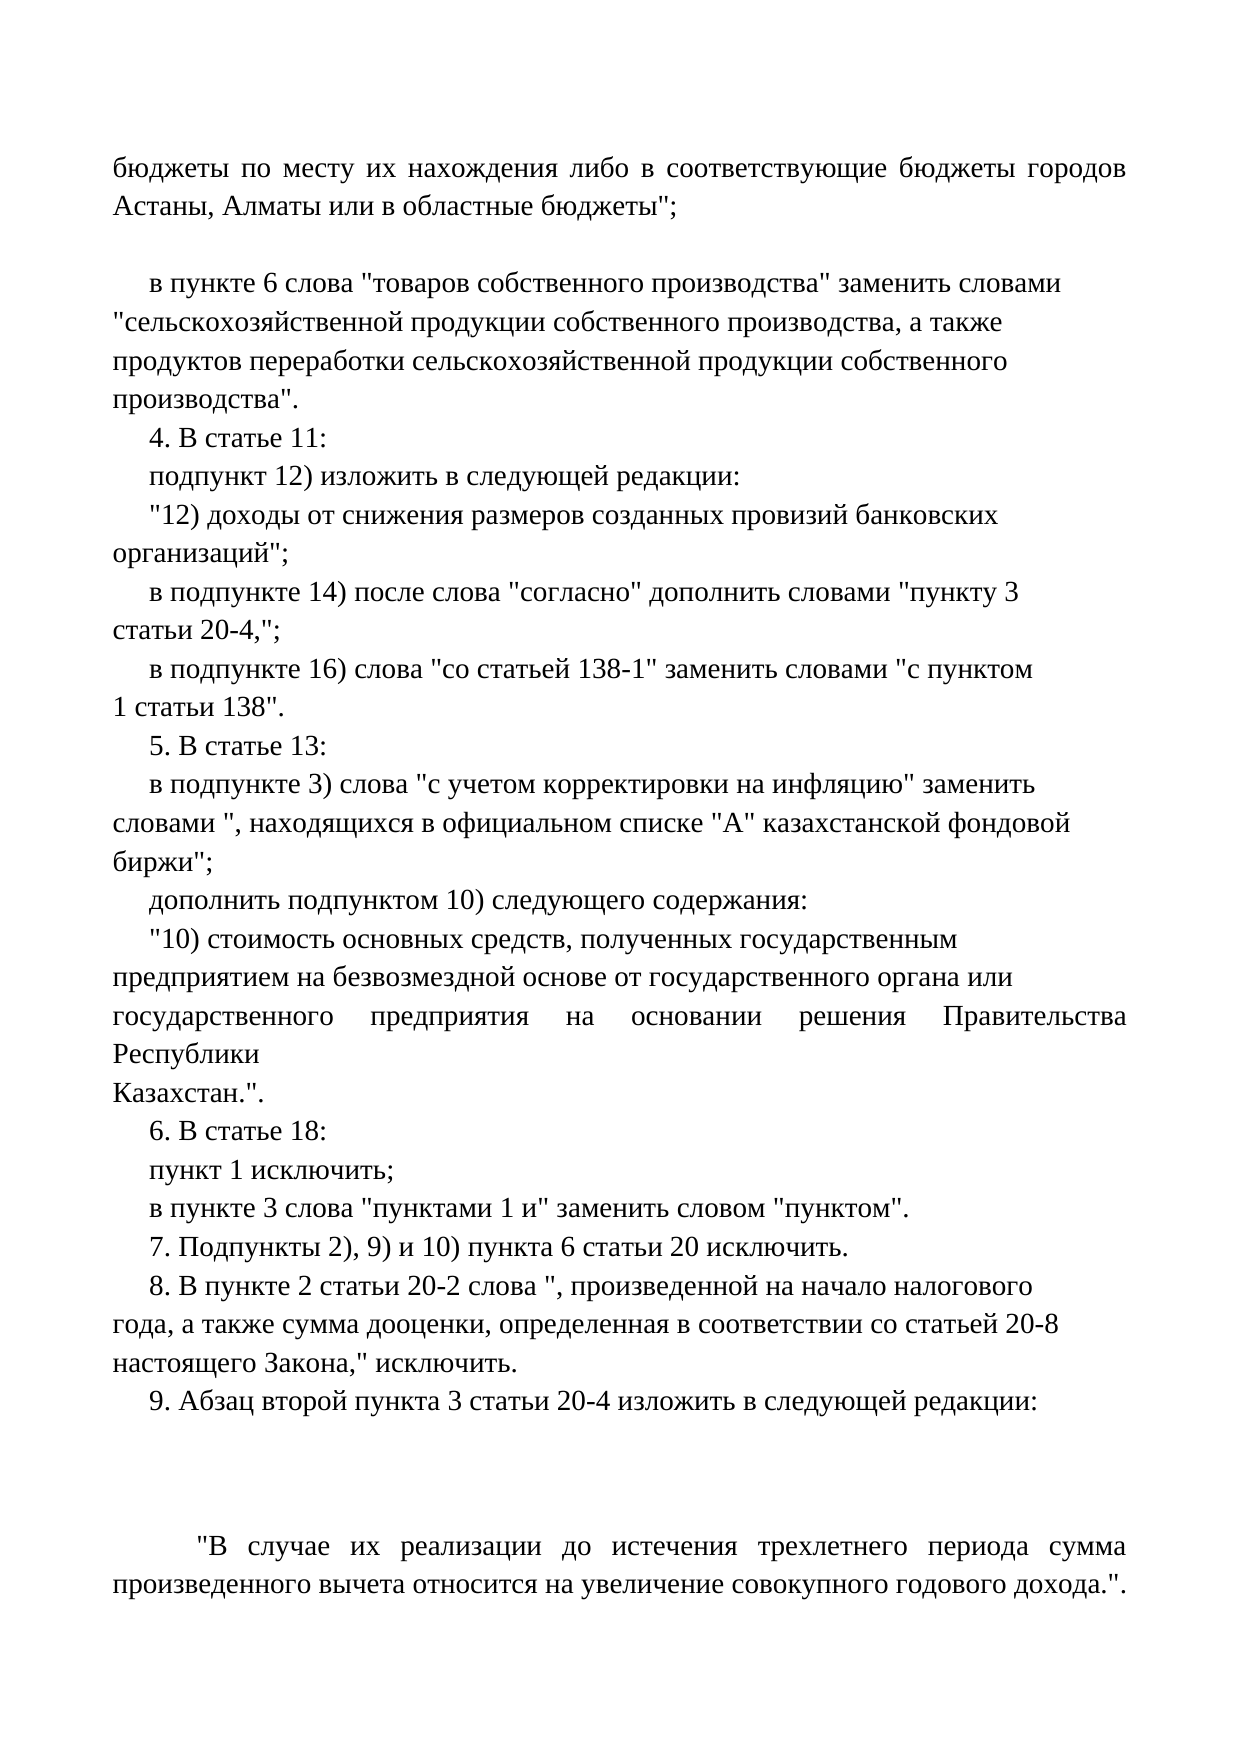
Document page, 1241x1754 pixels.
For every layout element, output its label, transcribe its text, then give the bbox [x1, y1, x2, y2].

text 4. В статье 11: [112, 420, 1128, 453]
text в подпункте 14) после слова "согласно" дополнить словами "пункту 3 [112, 574, 1128, 607]
text словами ", находящихся в официальном списке "А" казахстанской фондовой [112, 805, 1128, 839]
text "сельскохозяйственной продукции собственного производства, а также [112, 304, 1128, 338]
text дополнить подпунктом 10) следующего содержания: [112, 882, 1128, 916]
text 8. В пункте 2 статьи 20-2 слова ", произведенной на начало налогового [112, 1268, 1128, 1301]
text производства". [112, 381, 1128, 415]
text подпункт 12) изложить в следующей редакции: [112, 458, 1128, 492]
text "10) стоимость основных средств, полученных государственным [112, 921, 1128, 954]
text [112, 150, 1128, 222]
text 7. Подпункты 2), 9) и 10) пункта 6 статьи 20 исключить. [112, 1229, 1128, 1263]
text 9. Абзац второй пункта 3 статьи 20-4 изложить в следующей редакции: [112, 1383, 1128, 1417]
text 6. В статье 18: [112, 1113, 1128, 1147]
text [112, 1489, 1128, 1600]
text 5. В статье 13: [112, 728, 1128, 762]
text статьи 20-4,"; [112, 612, 1128, 646]
text в подпункте 16) слова "со статьей 138-1" заменить словами "с пунктом [112, 651, 1128, 684]
text государственного предприятия на основании решения Правительства Республики [112, 998, 1128, 1070]
text предприятием на безвозмездной основе от государственного органа или [112, 959, 1128, 993]
text продуктов переработки сельскохозяйственной продукции собственного [112, 343, 1128, 376]
text биржи"; [112, 844, 1128, 877]
text в подпункте 3) слова "с учетом корректировки на инфляцию" заменить [112, 767, 1128, 800]
text года, а также сумма дооценки, определенная в соответствии со статьей 20-8 [112, 1306, 1128, 1340]
text Казахстан.". [112, 1075, 1128, 1108]
text организаций"; [112, 535, 1128, 569]
text настоящего Закона," исключить. [112, 1345, 1128, 1378]
text в пункте 3 слова "пунктами 1 и" заменить словом "пунктом". [112, 1191, 1128, 1224]
text 1 статьи 138". [112, 689, 1128, 723]
text пункт 1 исключить; [112, 1152, 1128, 1186]
text в пункте 6 слова "товаров собственного производства" заменить словами [112, 266, 1128, 299]
text "12) доходы от снижения размеров созданных провизий банковских [112, 497, 1128, 530]
